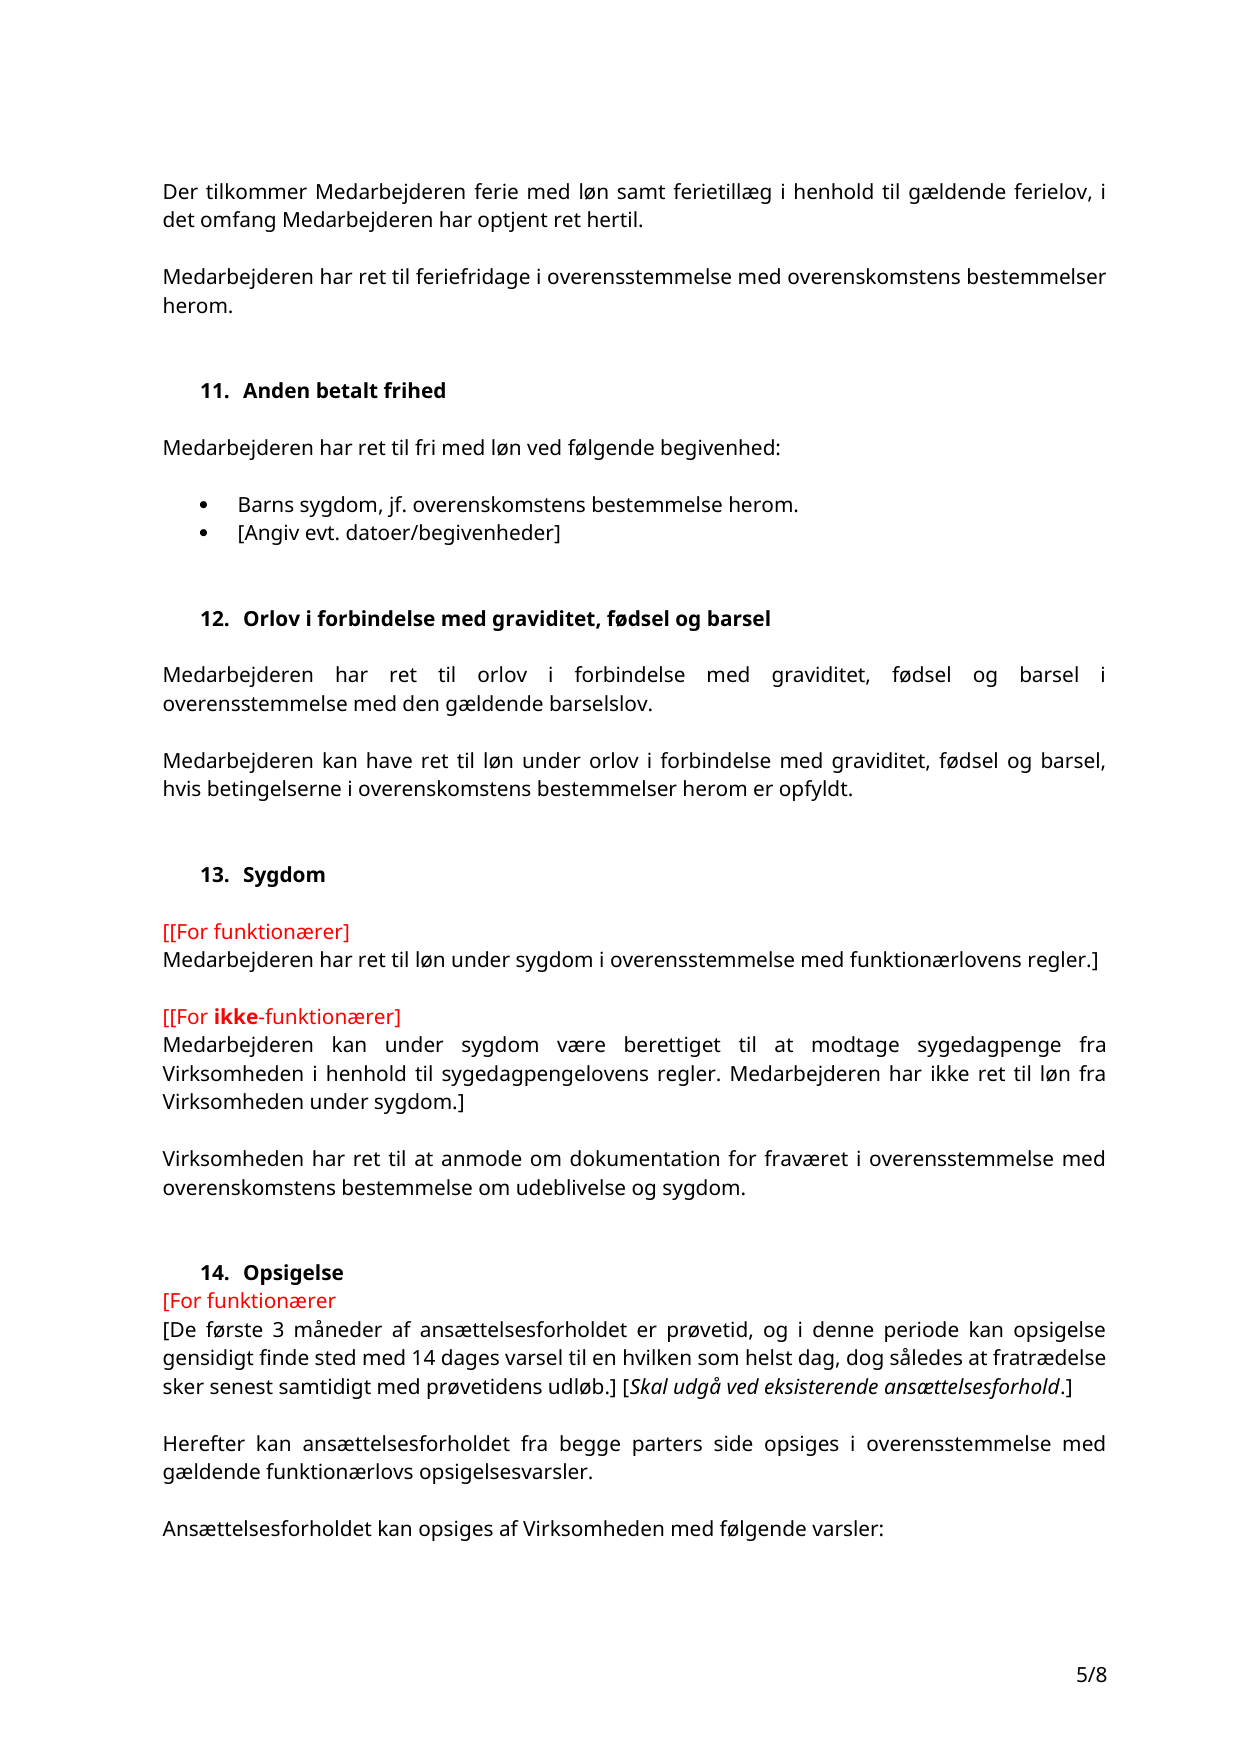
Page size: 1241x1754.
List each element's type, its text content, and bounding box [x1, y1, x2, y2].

text Virksomheden har ret til at anmode om dokumentation for fraværet i overensstemmelse med overenskomstens bestemmelse om udeblivelse og sygdom. [162, 1144, 1107, 1201]
list Sygdom [200, 860, 1107, 888]
list Anden betalt frihed [200, 376, 1107, 405]
text Herefter kan ansættelsesforholdet fra begge parters side opsiges i overensstemmelse med gældende funktionærlovs opsigelsesvarsler. [162, 1429, 1107, 1486]
list [Angiv evt. datoer/begivenheder] [200, 518, 1107, 547]
text Medarbejderen har ret til feriefridage i overensstemmelse med overenskomstens bestemmelser herom. [162, 262, 1107, 319]
text Medarbejderen har ret til løn under sygdom i overensstemmelse med funktionærlovens regler.] [162, 945, 1107, 974]
text Medarbejderen kan have ret til løn under orlov i forbindelse med graviditet, fødsel og barsel, hvis betingelserne i overenskomstens bestemmelser herom er opfyldt. [162, 746, 1107, 803]
text Medarbejderen har ret til orlov i forbindelse med graviditet, fødsel og barsel i overensstemmelse med den gældende barselslov. [162, 661, 1107, 717]
text [For funktionærer [162, 1287, 1107, 1315]
text Ansættelsesforholdet kan opsiges af Virksomheden med følgende varsler: [162, 1514, 1107, 1542]
text Medarbejderen kan under sygdom være berettiget til at modtage sygedagpenge fra Virksomheden i henhold til sygedagpengelovens regler. Medarbejderen har ikke ret til løn fra Virksomheden under sygdom.] [162, 1031, 1107, 1116]
text [[For funktionærer] [162, 917, 1107, 945]
list Barns sygdom, jf. overenskomstens bestemmelse herom. [200, 490, 1107, 518]
text Der tilkommer Medarbejderen ferie med løn samt ferietillæg i henhold til gældende ferielov, i det omfang Medarbejderen har optjent ret hertil. [162, 177, 1107, 234]
list Orlov i forbindelse med graviditet, fødsel og barsel [200, 604, 1107, 632]
text Medarbejderen har ret til fri med løn ved følgende begivenhed: [162, 433, 1107, 462]
list Opsigelse [200, 1258, 1107, 1287]
text [De første 3 måneder af ansættelsesforholdet er prøvetid, og i denne periode kan opsigelse gensidigt finde sted med 14 dages varsel til en hvilken som helst dag, dog således at fratrædelse sker senest samtidigt med prøvetidens udløb.] [Skal udgå ved eksisterende ansættelsesforhold.] [162, 1315, 1107, 1400]
text [[For ikke-funktionærer] [162, 1002, 1107, 1031]
